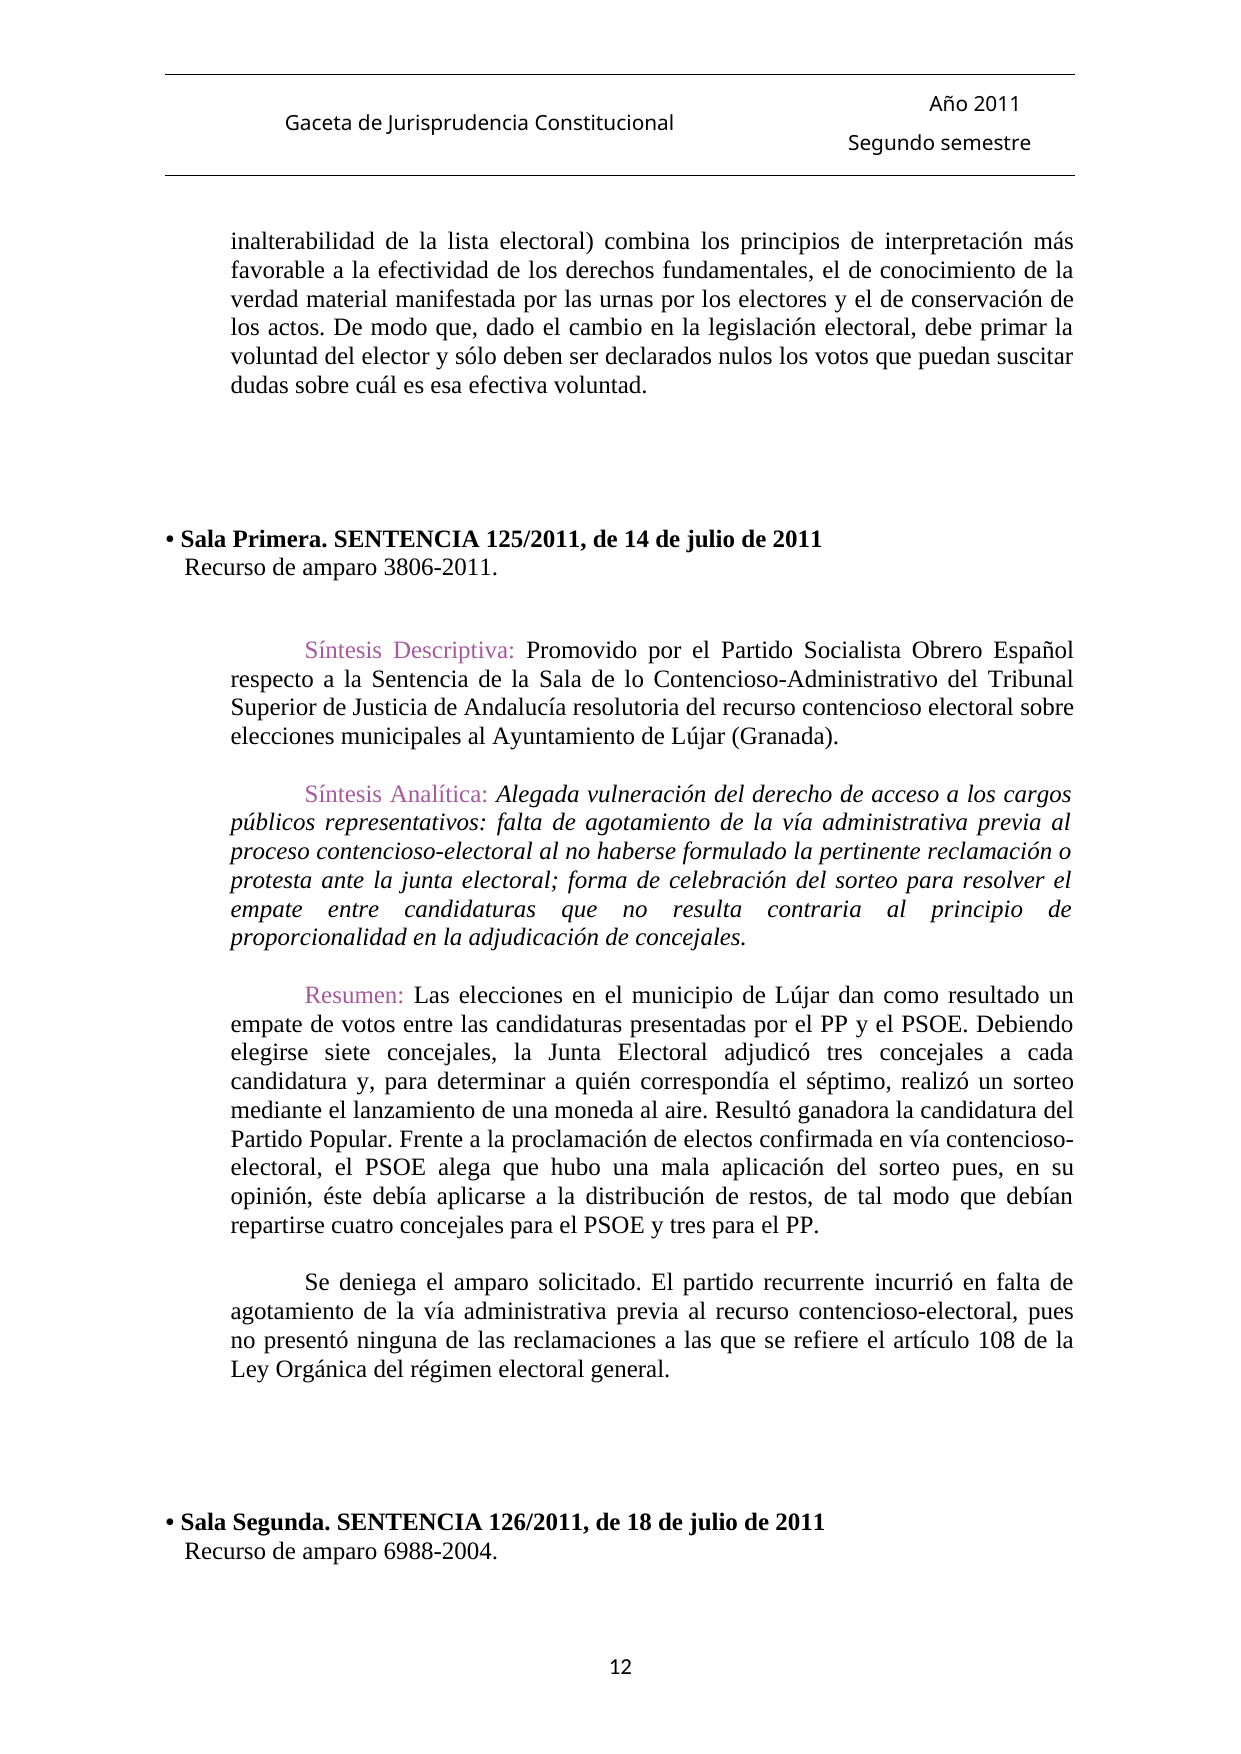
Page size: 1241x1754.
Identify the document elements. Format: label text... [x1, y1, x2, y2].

text • Sala Primera. SENTENCIA 125/2011, de 14 de julio de 2011 [165, 524, 1075, 552]
text Se deniega el amparo solicitado. El partido recurrente incurrió en falta de agotamiento de la vía administrativa previa al recurso contencioso-electoral, pues no presentó ninguna de las reclamaciones a las que se refiere el artículo 108 de la Ley Orgánica del régimen electoral general. [230, 1267, 1075, 1382]
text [230, 226, 1075, 399]
text • Sala Segunda. SENTENCIA 126/2011, de 18 de julio de 2011 [165, 1507, 1075, 1536]
text Recurso de amparo 6988-2004. [165, 1536, 1075, 1565]
text Recurso de amparo 3806-2011. [165, 552, 1075, 581]
text Síntesis Descriptiva: Promovido por el Partido Socialista Obrero Español respecto a la Sentencia de la Sala de lo Contencioso-Administrativo del Tribunal Superior de Justicia de Andalucía resolutoria del recurso contencioso electoral sobre elecciones municipales al Ayuntamiento de Lújar (Granada). [230, 635, 1075, 750]
text Síntesis Analítica: Alegada vulneración del derecho de acceso a los cargos públicos representativos: falta de agotamiento de la vía administrativa previa al proceso contencioso-electoral al no haberse formulado la pertinente reclamación o protesta ante la junta electoral; forma de celebración del sorteo para resolver el empate entre candidaturas que no resulta contraria al principio de proporcionalidad en la adjudicación de concejales. [230, 779, 1075, 951]
text Resumen: Las elecciones en el municipio de Lújar dan como resultado un empate de votos entre las candidaturas presentadas por el PP y el PSOE. Debiendo elegirse siete concejales, la Junta Electoral adjudicó tres concejales a cada candidatura y, para determinar a quién correspondía el séptimo, realizó un sorteo mediante el lanzamiento de una moneda al aire. Resultó ganadora la candidatura del Partido Popular. Frente a la proclamación de electos confirmada en vía contencioso-electoral, el PSOE alega que hubo una mala aplicación del sorteo pues, en su opinión, éste debía aplicarse a la distribución de restos, de tal modo que debían repartirse cuatro concejales para el PSOE y tres para el PP. [230, 980, 1075, 1239]
